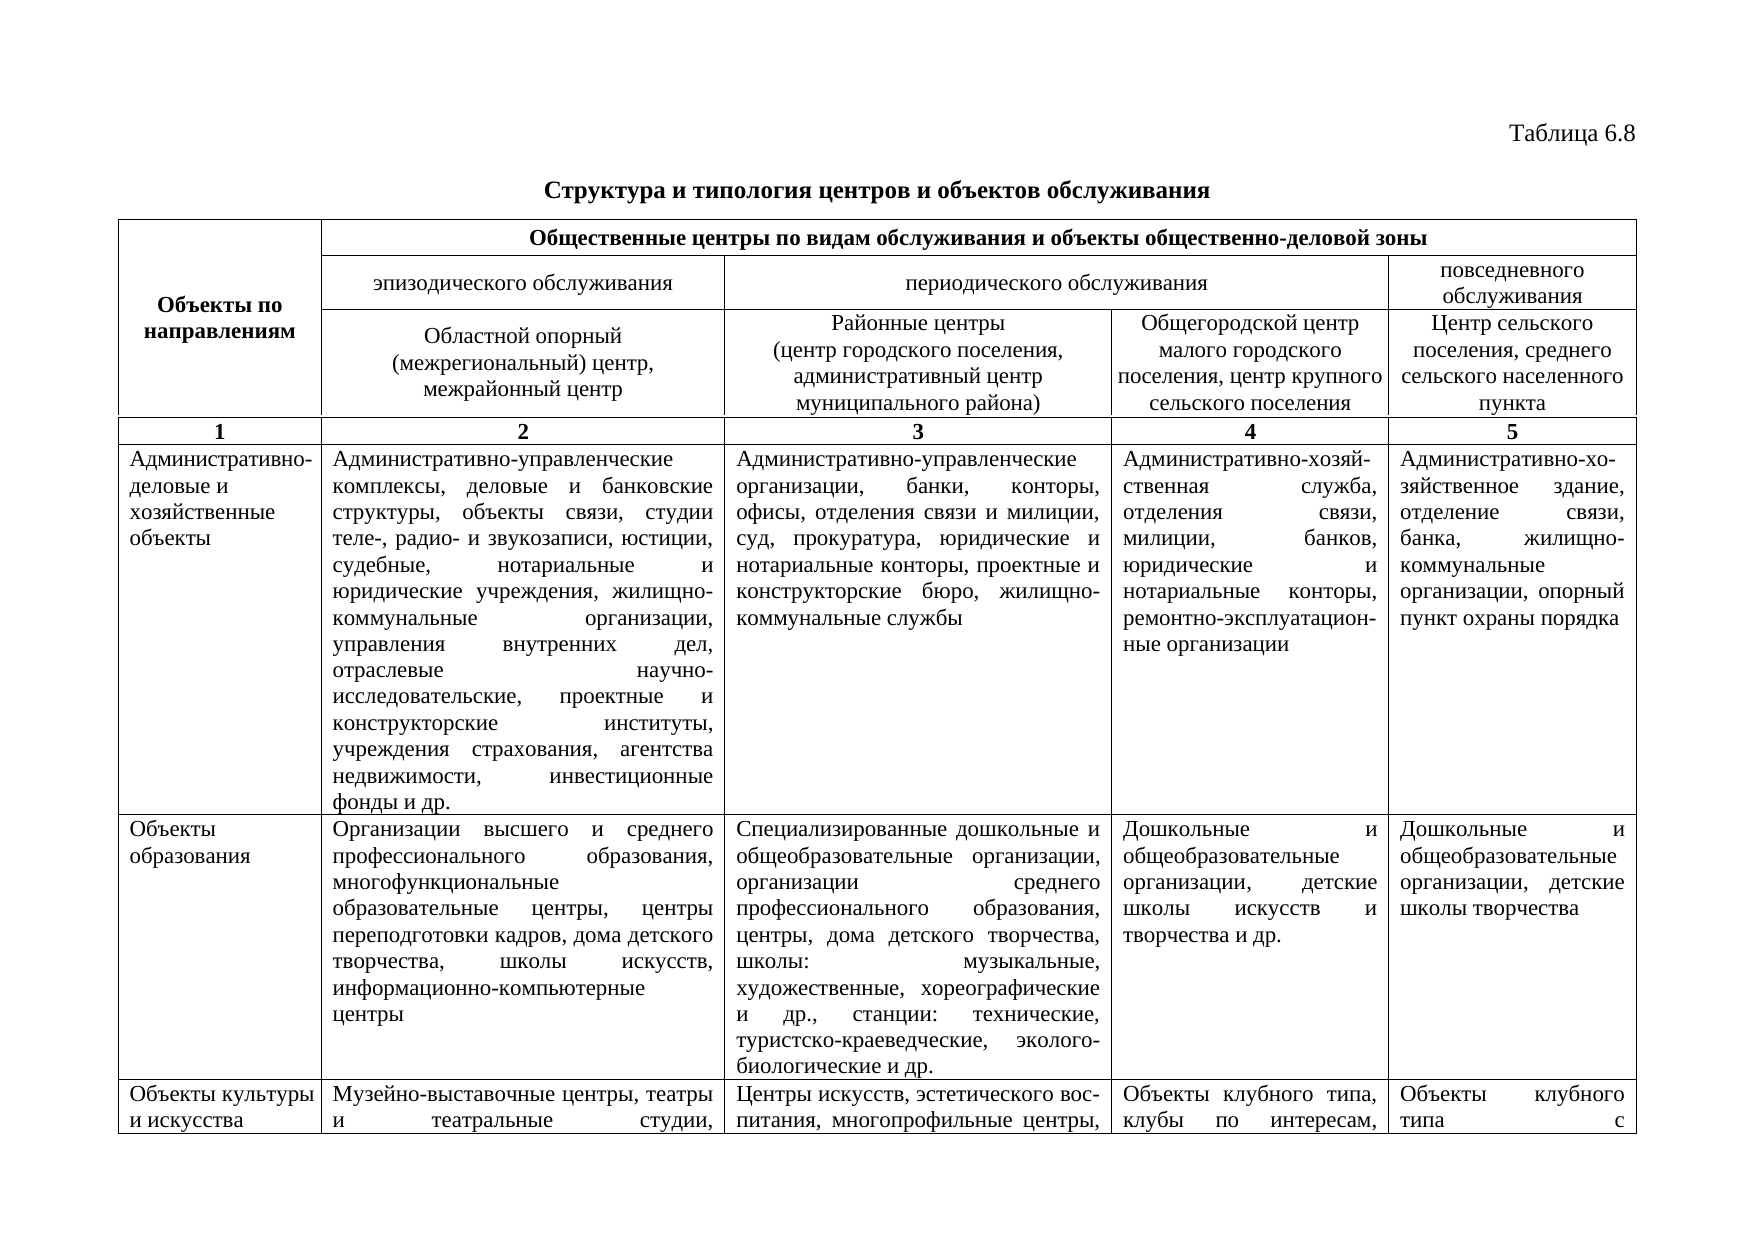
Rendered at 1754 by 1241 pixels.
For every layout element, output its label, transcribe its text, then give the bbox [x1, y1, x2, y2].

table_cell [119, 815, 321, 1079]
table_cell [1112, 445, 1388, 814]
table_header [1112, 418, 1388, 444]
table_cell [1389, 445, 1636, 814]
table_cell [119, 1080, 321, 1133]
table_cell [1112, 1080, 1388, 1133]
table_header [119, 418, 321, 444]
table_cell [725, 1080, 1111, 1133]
text Таблица 6.8 [118, 118, 1636, 147]
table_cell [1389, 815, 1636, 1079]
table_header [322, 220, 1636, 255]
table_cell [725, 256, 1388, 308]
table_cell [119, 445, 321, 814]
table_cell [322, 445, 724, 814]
text Структура и типология центров и объектов обслуживания [118, 176, 1636, 204]
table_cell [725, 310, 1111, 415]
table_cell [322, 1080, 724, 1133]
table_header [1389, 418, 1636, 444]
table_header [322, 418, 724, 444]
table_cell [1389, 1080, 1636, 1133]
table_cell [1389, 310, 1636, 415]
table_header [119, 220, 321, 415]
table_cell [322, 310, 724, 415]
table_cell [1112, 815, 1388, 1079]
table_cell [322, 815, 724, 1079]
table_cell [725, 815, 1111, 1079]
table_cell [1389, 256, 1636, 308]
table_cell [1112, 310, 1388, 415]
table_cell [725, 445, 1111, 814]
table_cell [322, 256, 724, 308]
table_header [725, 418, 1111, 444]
